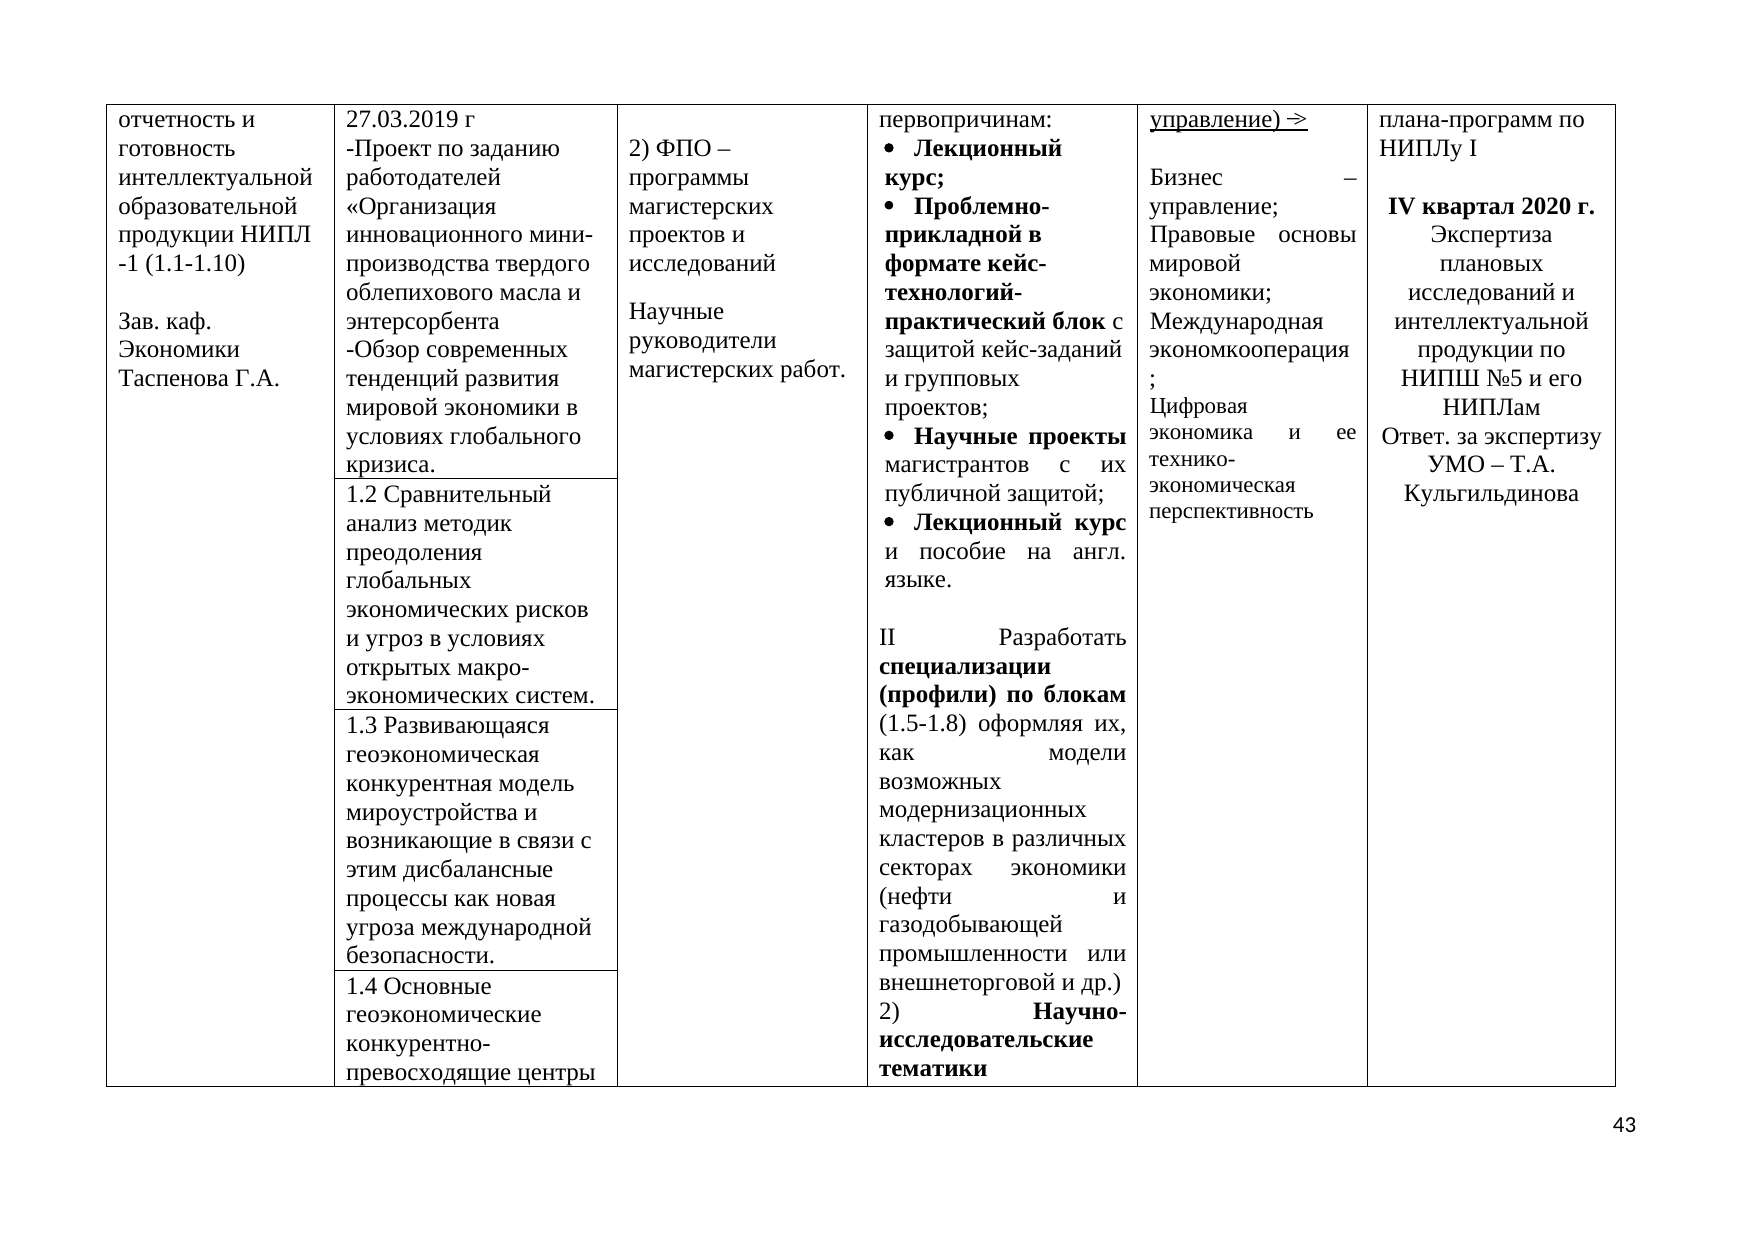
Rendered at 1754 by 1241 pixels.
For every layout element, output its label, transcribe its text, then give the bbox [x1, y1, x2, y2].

table_cell 1.3 Развивающаяся геоэкономическая конкурентная модель мироустройства и возникающие в связи с этим дисбалансные процессы как новая угроза международной безопасности. [335, 710, 617, 970]
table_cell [107, 105, 334, 1086]
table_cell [335, 105, 617, 478]
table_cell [1368, 105, 1615, 1086]
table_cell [335, 971, 617, 1086]
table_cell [1138, 105, 1367, 1086]
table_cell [868, 105, 1137, 1086]
table_cell 1.2 Cравнительный анализ методик преодоления глобальных экономических рисков и угроз в условиях открытых макро-экономических систем. [335, 479, 617, 709]
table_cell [618, 105, 867, 1086]
